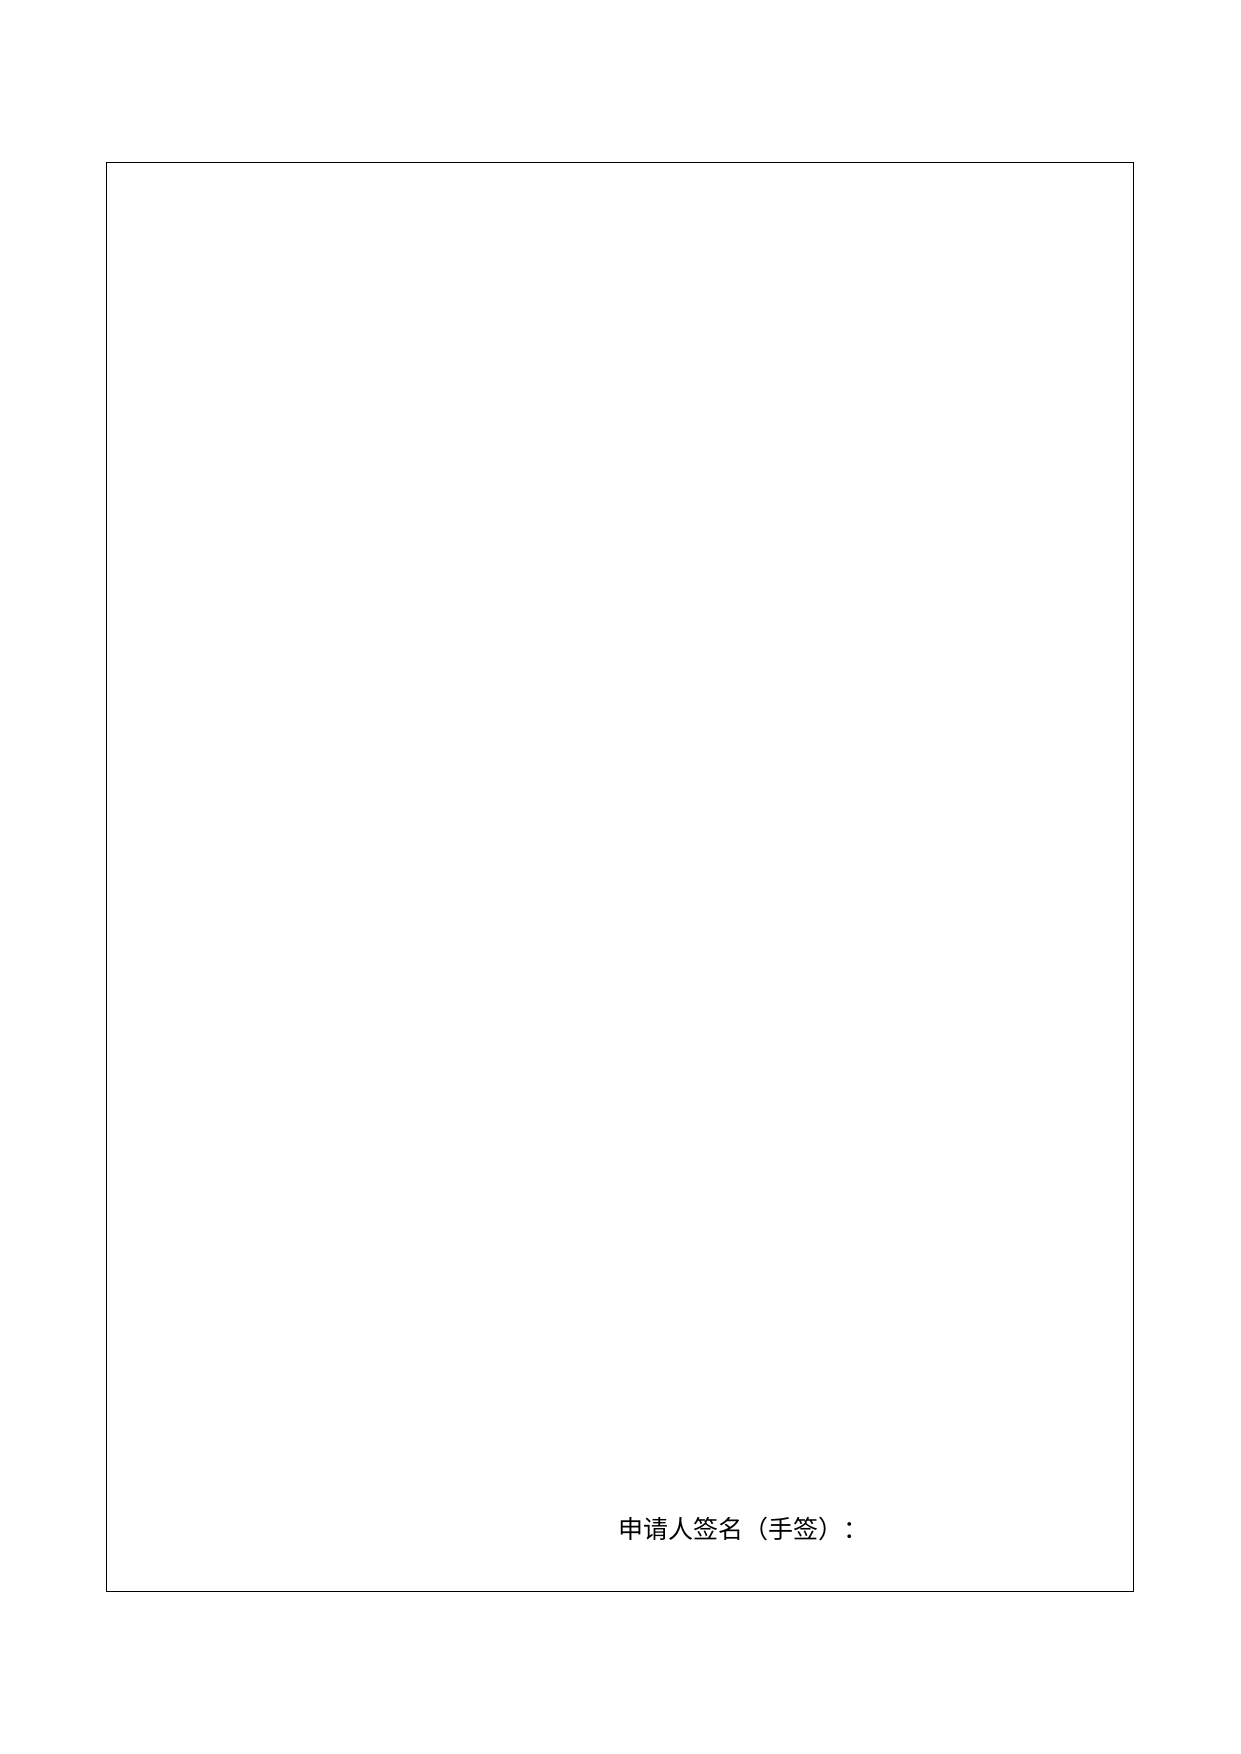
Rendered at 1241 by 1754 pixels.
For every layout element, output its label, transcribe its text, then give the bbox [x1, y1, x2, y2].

table_cell 申请人签名（手签）： 年 月 日 [107, 163, 1133, 1591]
